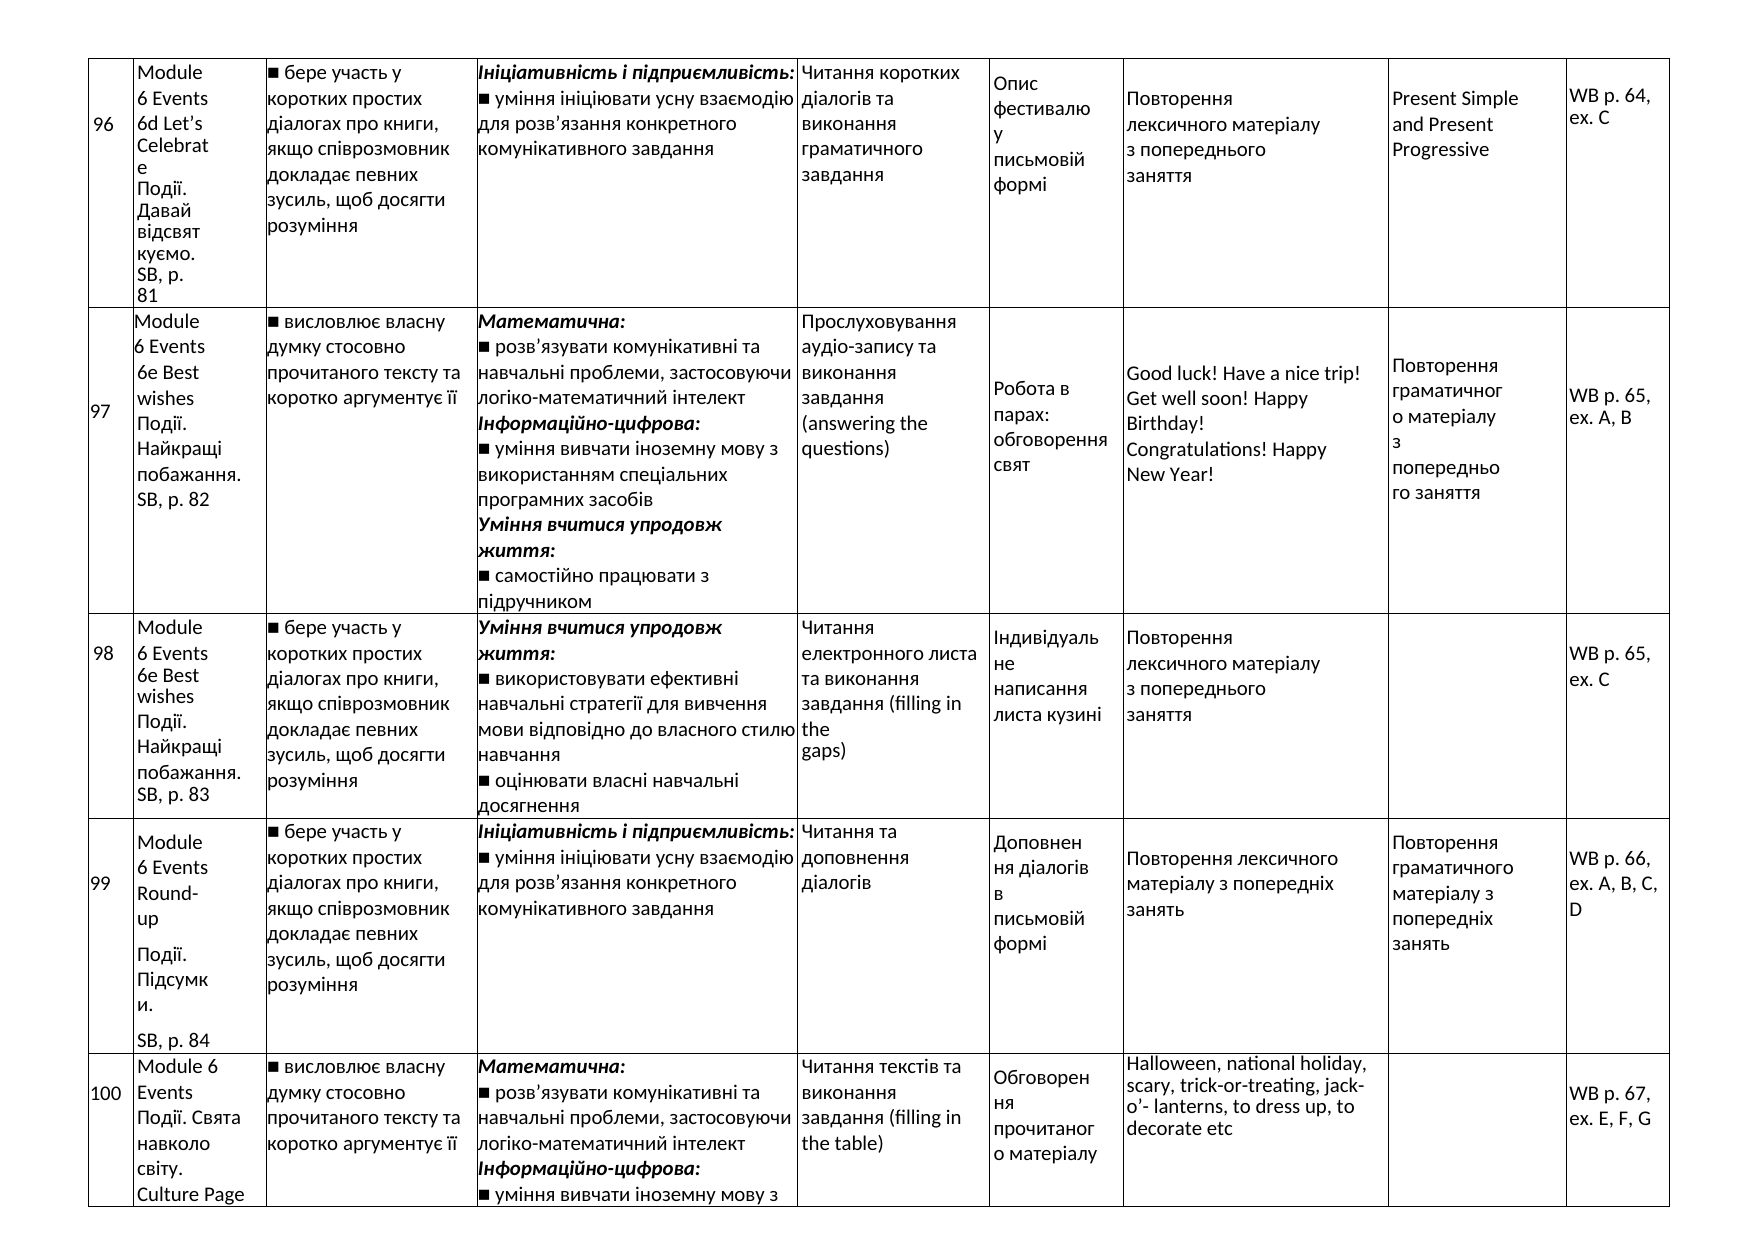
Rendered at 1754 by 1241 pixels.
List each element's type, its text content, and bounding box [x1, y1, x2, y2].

table_cell 98 [89, 614, 133, 818]
table_cell ■ висловлює власну думку стосовно прочитаного тексту та коротко аргументує її [267, 308, 477, 613]
table_cell Module 6 Events Round-up Події. Підсумки. SB, p. 84 [134, 819, 266, 1053]
table_cell Ініціативність і підприємливість: ■ уміння ініціювати усну взаємодію для розв’язання конкретного комунікативного завдання [478, 819, 797, 1053]
table_cell 97 [89, 308, 133, 613]
table_cell [1389, 614, 1566, 818]
table_header Читання коротких діалогів та виконання граматичного завдання [798, 59, 989, 307]
table_cell ■ бере участь у коротких простих діалогах про книги, якщо співрозмовник докладає певних зусиль, щоб досягти розуміння [267, 614, 477, 818]
table_header 96 [89, 59, 133, 307]
table_cell Прослуховування аудіо-запису та виконання завдання (answering the questions) [798, 308, 989, 613]
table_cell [134, 1054, 266, 1206]
table_header Present Simple and Present Progressive [1389, 59, 1566, 307]
table_header Опис фестивалю у письмовій формі [990, 59, 1123, 307]
table_header Повторення лексичного матеріалу з попереднього заняття [1124, 59, 1388, 307]
table_header Ініціативність і підприємливість: ■ уміння ініціювати усну взаємодію для розв’язання конкретного комунікативного завдання [478, 59, 797, 307]
table_header WB p. 64, ex. C [1567, 59, 1669, 307]
table_cell Повторення граматичного матеріалу з попереднього заняття [1389, 308, 1566, 613]
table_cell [990, 1054, 1123, 1206]
table_cell 99 [89, 819, 133, 1053]
table_cell Читання електронного листа та виконання завдання (filling in the gaps) [798, 614, 989, 818]
table_cell Доповнення діалогів в письмовій формі [990, 819, 1123, 1053]
table_header ■ бере участь у коротких простих діалогах про книги, якщо співрозмовник докладає певних зусиль, щоб досягти розуміння [267, 59, 477, 307]
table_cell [1124, 1054, 1388, 1206]
table_cell Уміння вчитися упродовж життя: ■ використовувати ефективні навчальні стратегії для вивчення мови відповідно до власного стилю навчання ■ оцінювати власні навчальні досягнення [478, 614, 797, 818]
table_cell [1389, 1054, 1566, 1206]
table_cell Повторення лексичного матеріалу з попередніх занять [1124, 819, 1388, 1053]
table_cell Робота в парах: обговорення свят [990, 308, 1123, 613]
table_cell WB p. 65, ex. A, B [1567, 308, 1669, 613]
table_cell 100 [89, 1054, 133, 1206]
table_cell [478, 1054, 797, 1206]
table_cell WB p. 66, ex. A, B, C, D [1567, 819, 1669, 1053]
table_cell WB p. 65, ex. C [1567, 614, 1669, 818]
table_cell Повторення лексичного матеріалу з попереднього заняття [1124, 614, 1388, 818]
table_header Module 6 Events 6d Let’s Celebrate Події. Давай відсвяткуємо. SB, p. 81 [134, 59, 266, 307]
table_cell Читання та доповнення діалогів [798, 819, 989, 1053]
table_cell Повторення граматичного матеріалу з попередніх занять [1389, 819, 1566, 1053]
table_cell Індивідуальне написання листа кузині [990, 614, 1123, 818]
table_cell ■ бере участь у коротких простих діалогах про книги, якщо співрозмовник докладає певних зусиль, щоб досягти розуміння [267, 819, 477, 1053]
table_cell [798, 1054, 989, 1206]
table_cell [1567, 1054, 1669, 1206]
table_cell Good luck! Have a nice trip! Get well soon! Happy Birthday! Congratulations! Happy New Year! [1124, 308, 1388, 613]
table_cell Module 6 Events 6e Best wishes Події. Найкращі побажання. SB, p. 82 [134, 308, 266, 613]
table_cell Module 6 Events 6e Best wishes Події. Найкращі побажання. SB, p. 83 [134, 614, 266, 818]
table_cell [267, 1054, 477, 1206]
